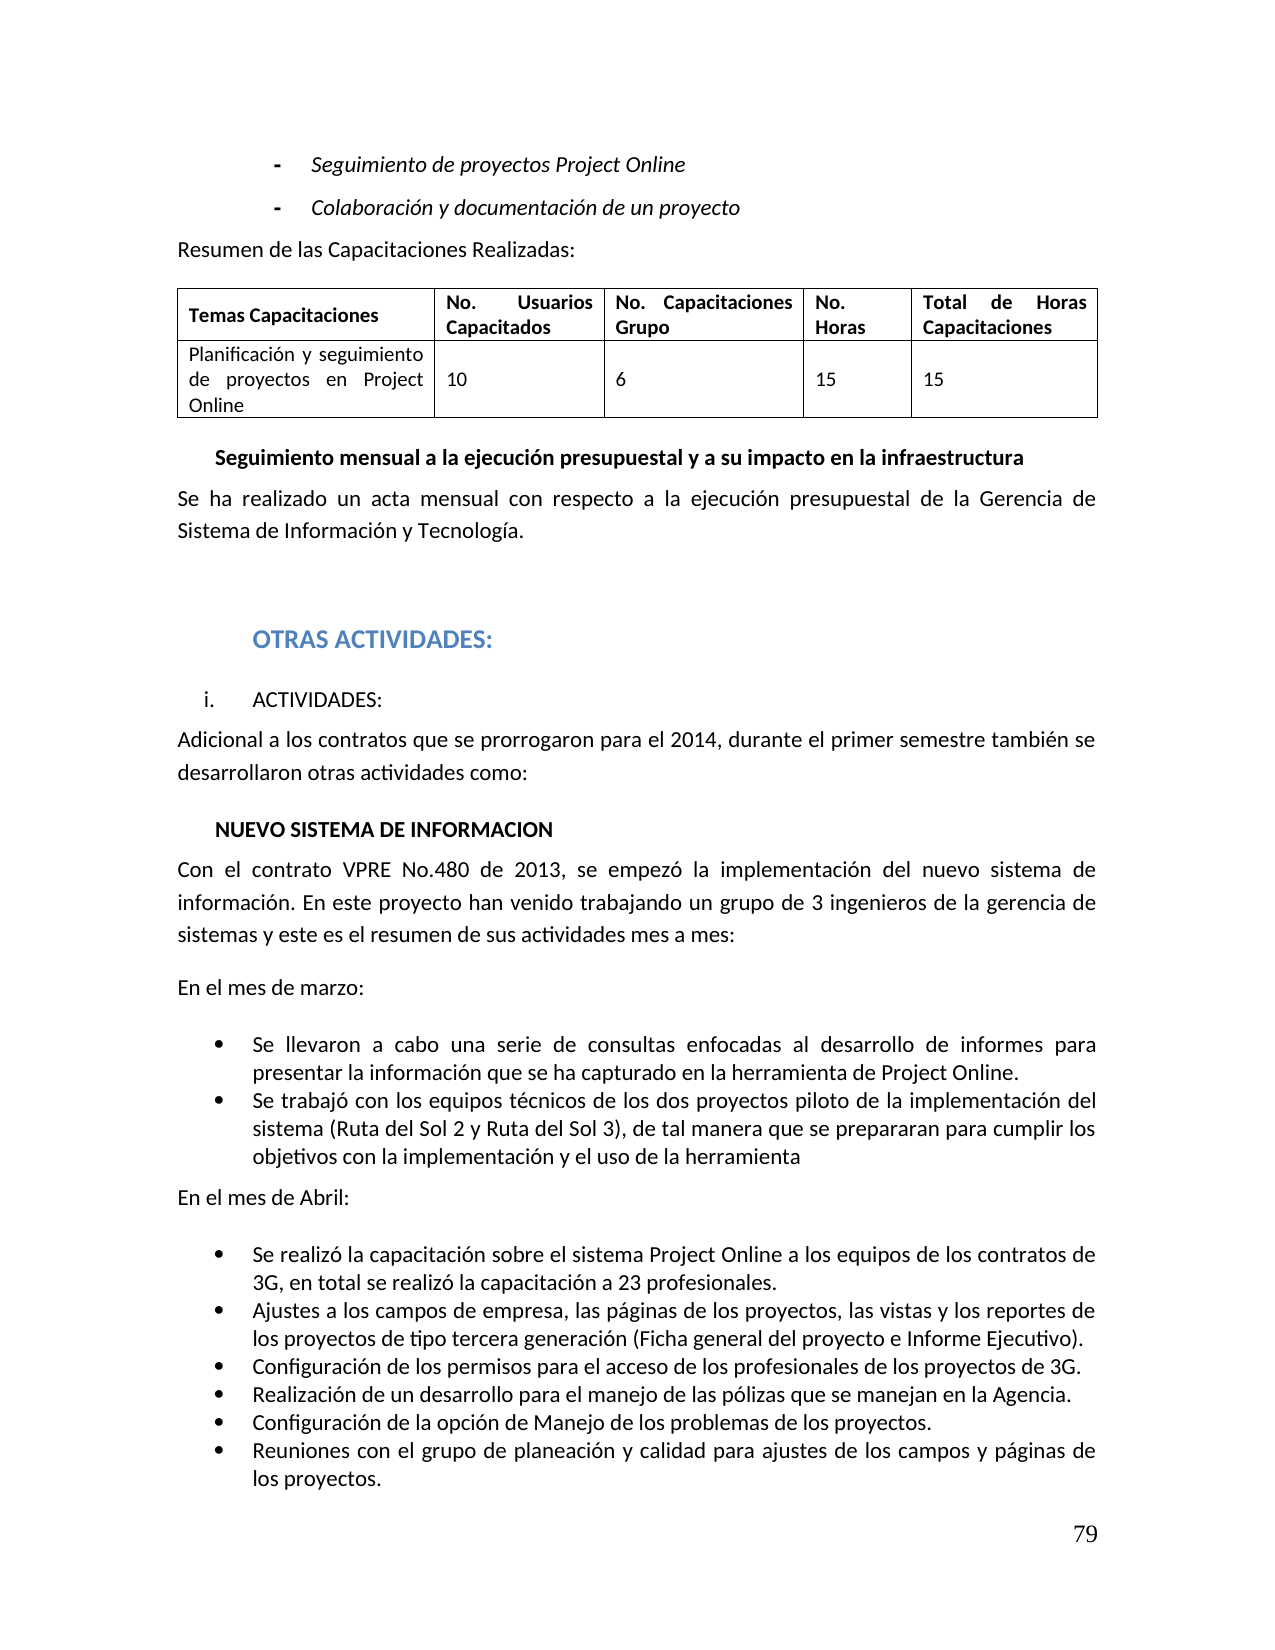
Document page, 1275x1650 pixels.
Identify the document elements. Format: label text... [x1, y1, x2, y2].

text En el mes de marzo: [177, 973, 1098, 1001]
subtitle Colaboración y documentación de un proyecto [274, 191, 1098, 223]
table_cell 10 [435, 341, 604, 417]
list Reuniones con el grupo de planeación y calidad para ajustes de los campos y páginas de los proyectos. [215, 1436, 1098, 1492]
table_header No. Horas [804, 289, 911, 340]
text Se ha realizado un acta mensual con respecto a la ejecución presupuestal de la Gerencia de Sistema de Información y Tecnología. [177, 484, 1098, 544]
subtitle OTRAS ACTIVIDADES: [252, 622, 1098, 655]
text Adicional a los contratos que se prorrogaron para el 2014, durante el primer semestre también se desarrollaron otras actividades como: [177, 726, 1098, 786]
text En el mes de Abril: [177, 1183, 1098, 1211]
list Ajustes a los campos de empresa, las páginas de los proyectos, las vistas y los reportes de los proyectos de tipo tercera generación (Ficha general del proyecto e Informe Ejecutivo). [215, 1296, 1098, 1352]
list Configuración de los permisos para el acceso de los profesionales de los proyectos de 3G. [215, 1352, 1098, 1380]
table_cell Planificación y seguimiento de proyectos en Project Online [178, 341, 434, 417]
table_cell 15 [804, 341, 911, 417]
table_header No. Capacitaciones Grupo [605, 289, 803, 340]
table_cell 15 [912, 341, 1097, 417]
text Resumen de las Capacitaciones Realizadas: [177, 235, 1098, 263]
list Se trabajó con los equipos técnicos de los dos proyectos piloto de la implementación del sistema (Ruta del Sol 2 y Ruta del Sol 3), de tal manera que se prepararan para cumplir los objetivos con la implementación y el uso de la herramienta [215, 1086, 1098, 1170]
table_cell 6 [605, 341, 803, 417]
list Configuración de la opción de Manejo de los problemas de los proyectos. [215, 1408, 1098, 1436]
table_header Total de Horas Capacitaciones [912, 289, 1097, 340]
table_header No. Usuarios Capacitados [435, 289, 604, 340]
subtitle NUEVO SISTEMA DE INFORMACION [215, 815, 1098, 843]
text Con el contrato VPRE No.480 de 2013, se empezó la implementación del nuevo sistema de información. En este proyecto han venido trabajando un grupo de 3 ingenieros de la gerencia de sistemas y este es el resumen de sus actividades mes a mes: [177, 855, 1098, 948]
table_header Temas Capacitaciones [178, 289, 434, 340]
subtitle Seguimiento mensual a la ejecución presupuestal y a su impacto en la infraestructura [215, 443, 1098, 471]
list Se realizó la capacitación sobre el sistema Project Online a los equipos de los contratos de 3G, en total se realizó la capacitación a 23 profesionales. [215, 1240, 1098, 1296]
subtitle Seguimiento de proyectos Project Online [274, 148, 1098, 179]
list ACTIVIDADES: [215, 685, 1098, 713]
list Se llevaron a cabo una serie de consultas enfocadas al desarrollo de informes para presentar la información que se ha capturado en la herramienta de Project Online. [215, 1030, 1098, 1086]
list Realización de un desarrollo para el manejo de las pólizas que se manejan en la Agencia. [215, 1380, 1098, 1408]
